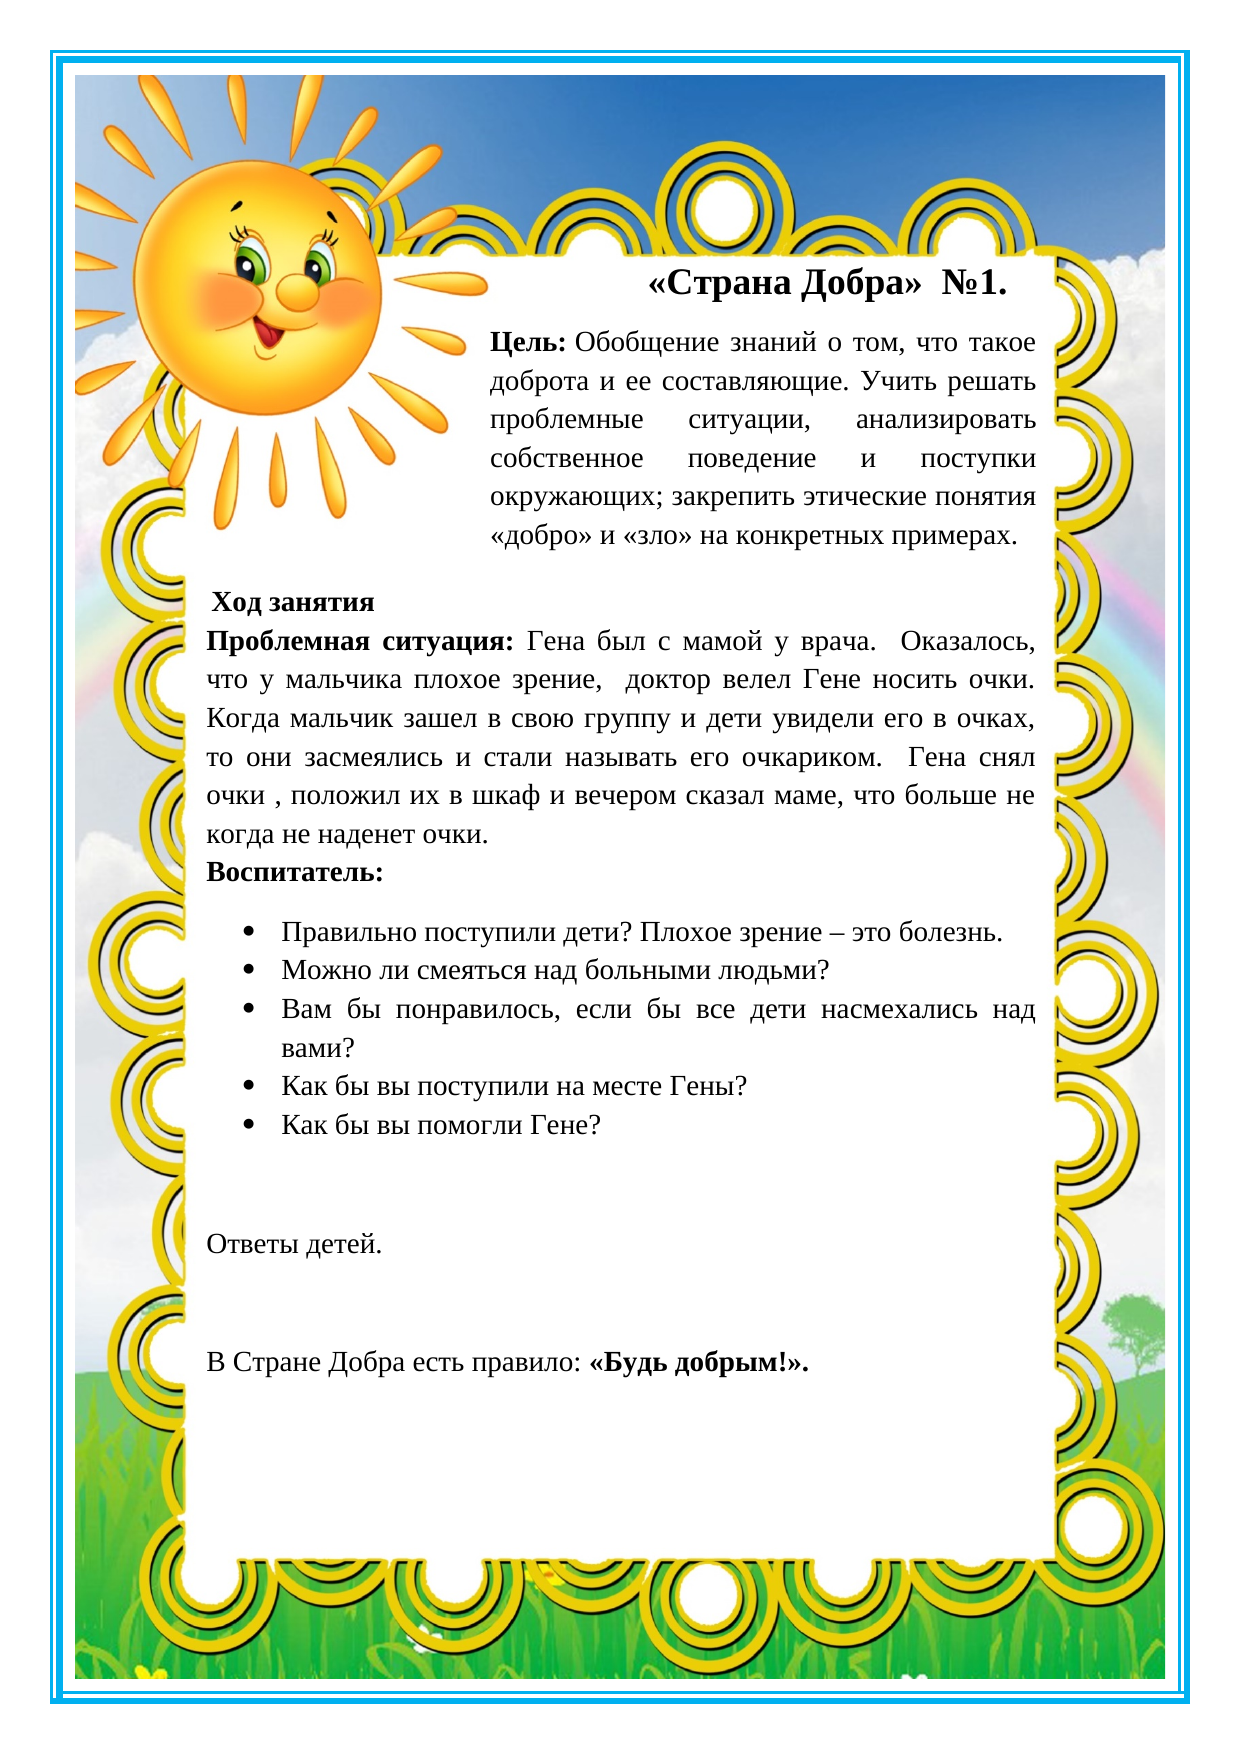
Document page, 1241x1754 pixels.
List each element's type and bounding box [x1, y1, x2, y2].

picture [75, 75, 1166, 1679]
